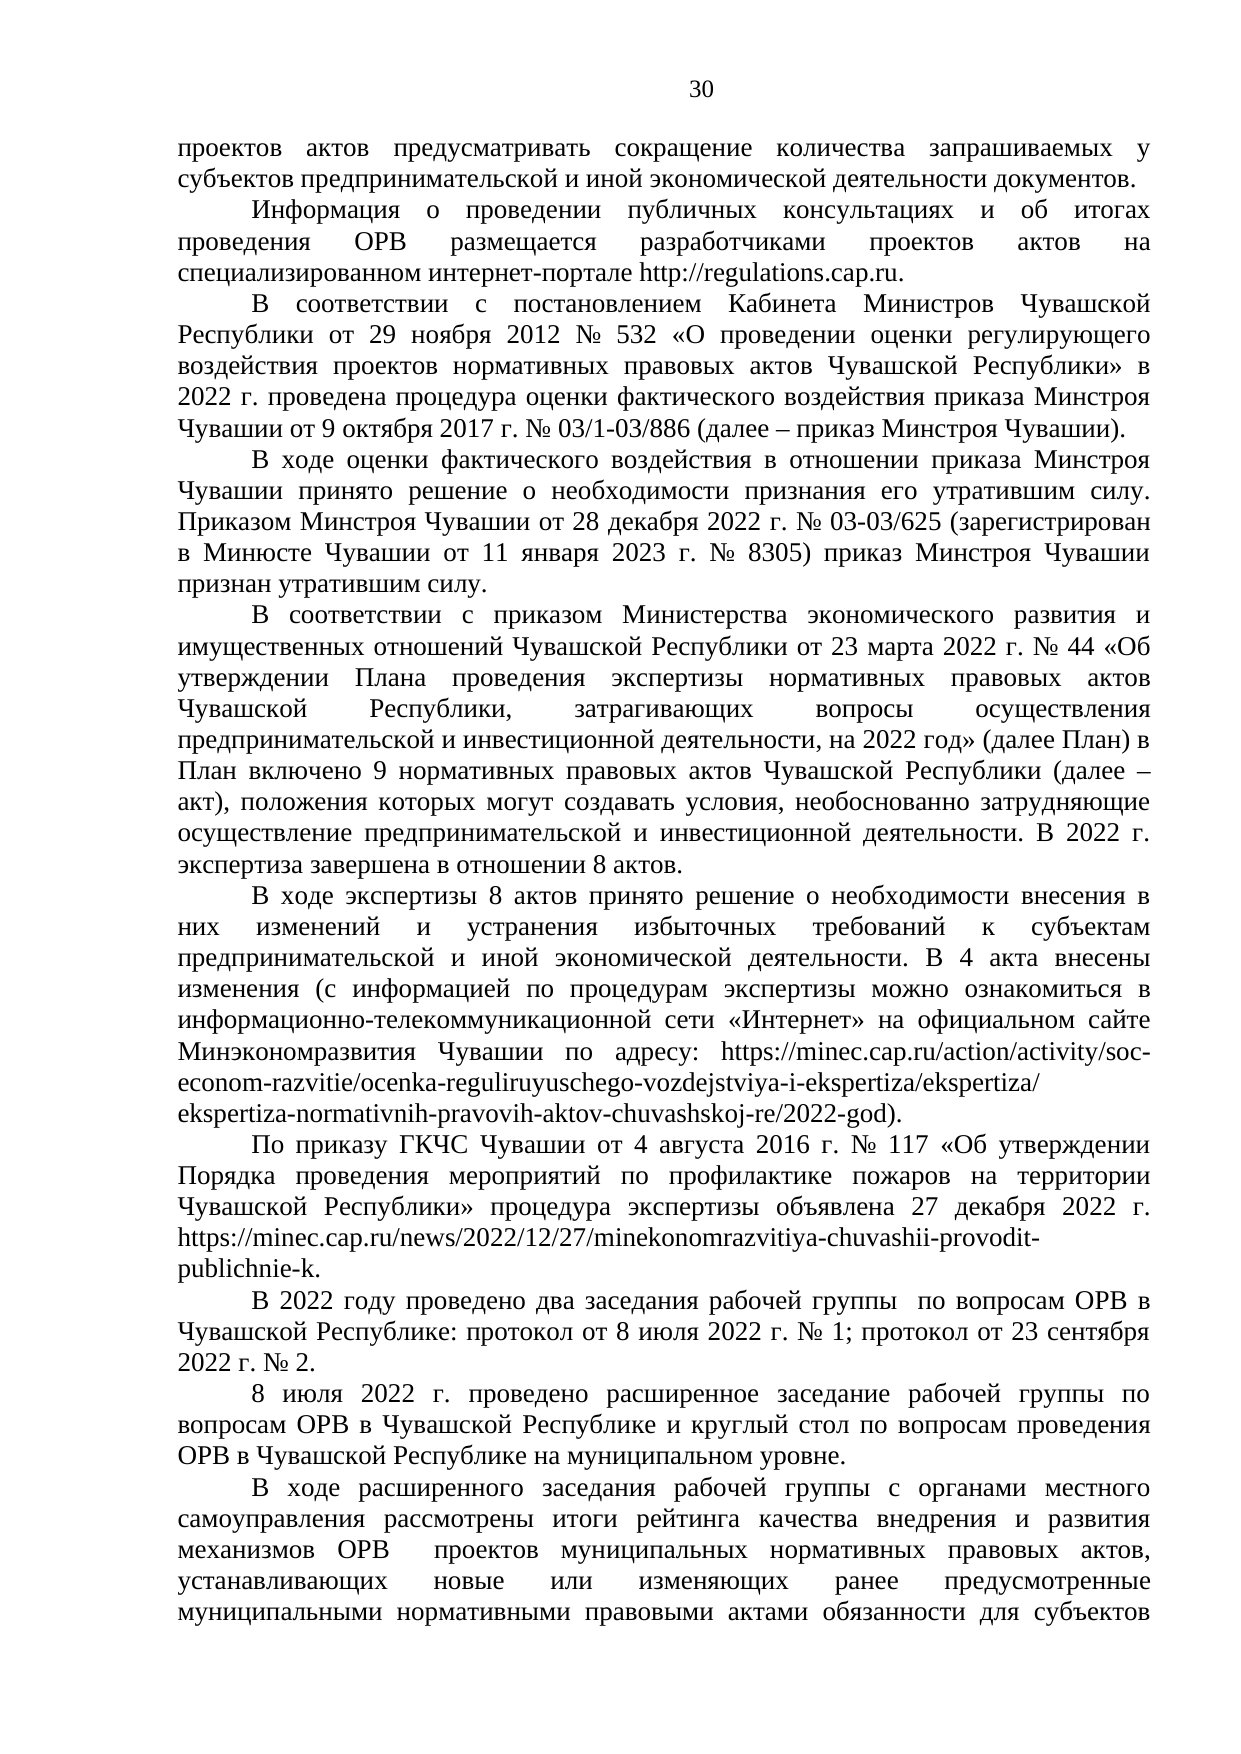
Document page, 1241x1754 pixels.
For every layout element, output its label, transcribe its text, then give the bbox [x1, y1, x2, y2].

text В ходе экспертизы 8 актов принято решение о необходимости внесения в них изменений и устранения избыточных требований к субъектам предпринимательской и иной экономической деятельности. В 4 акта внесены изменения (с информацией по процедурам экспертизы можно ознакомиться в информационно-телекоммуникационной сети «Интернет» на официальном сайте Минэкономразвития Чувашии по адресу: https://minec.cap.ru/action/activity/soc-econom-razvitie/ocenka-reguliruyuschego-vozdejstviya-i-ekspertiza/ekspertiza/ekspertiza-normativnih-pravovih-aktov-chuvashskoj-re/2022-god). [177, 879, 1152, 1128]
text Информация о проведении публичных консультациях и об итогах проведения ОРВ размещается разработчиками проектов актов на специализированном интернет-портале http://regulations.cap.ru. [177, 194, 1152, 287]
text В ходе оценки фактического воздействия в отношении приказа Минстроя Чувашии принято решение о необходимости признания его утратившим силу. Приказом Минстроя Чувашии от 28 декабря 2022 г. № 03-03/625 (зарегистрирован в Минюсте Чувашии от 11 января 2023 г. № 8305) приказ Минстроя Чувашии признан утратившим силу. [177, 443, 1152, 598]
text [177, 131, 1152, 194]
text 8 июля 2022 г. проведено расширенное заседание рабочей группы по вопросам ОРВ в Чувашской Республике и круглый стол по вопросам проведения ОРВ в Чувашской Республике на муниципальном уровне. [177, 1377, 1152, 1471]
text В соответствии с приказом Министерства экономического развития и имущественных отношений Чувашской Республики от 23 марта 2022 г. № 44 «Об утверждении Плана проведения экспертизы нормативных правовых актов Чувашской Республики, затрагивающих вопросы осуществления предпринимательской и инвестиционной деятельности, на 2022 год» (далее План) в План включено 9 нормативных правовых актов Чувашской Республики (далее – акт), положения которых могут создавать условия, необоснованно затрудняющие осуществление предпринимательской и инвестиционной деятельности. В 2022 г. экспертиза завершена в отношении 8 актов. [177, 598, 1152, 879]
text В 2022 году проведено два заседания рабочей группы по вопросам ОРВ в Чувашской Республике: протокол от 8 июля 2022 г. № 1; протокол от 23 сентября 2022 г. № 2. [177, 1284, 1152, 1377]
text В соответствии с постановлением Кабинета Министров Чувашской Республики от 29 ноября 2012 № 532 «О проведении оценки регулирующего воздействия проектов нормативных правовых актов Чувашской Республики» в 2022 г. проведена процедура оценки фактического воздействия приказа Минстроя Чувашии от 9 октября 2017 г. № 03/1-03/886 (далее – приказ Минстроя Чувашии). [177, 287, 1152, 443]
text По приказу ГКЧС Чувашии от 4 августа 2016 г. № 117 «Об утверждении Порядка проведения мероприятий по профилактике пожаров на территории Чувашской Республики» процедура экспертизы объявлена 27 декабря 2022 г. https://minec.cap.ru/news/2022/12/27/minekonomrazvitiya-chuvashii-provodit-publichnie-k. [177, 1128, 1152, 1284]
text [177, 1471, 1152, 1626]
